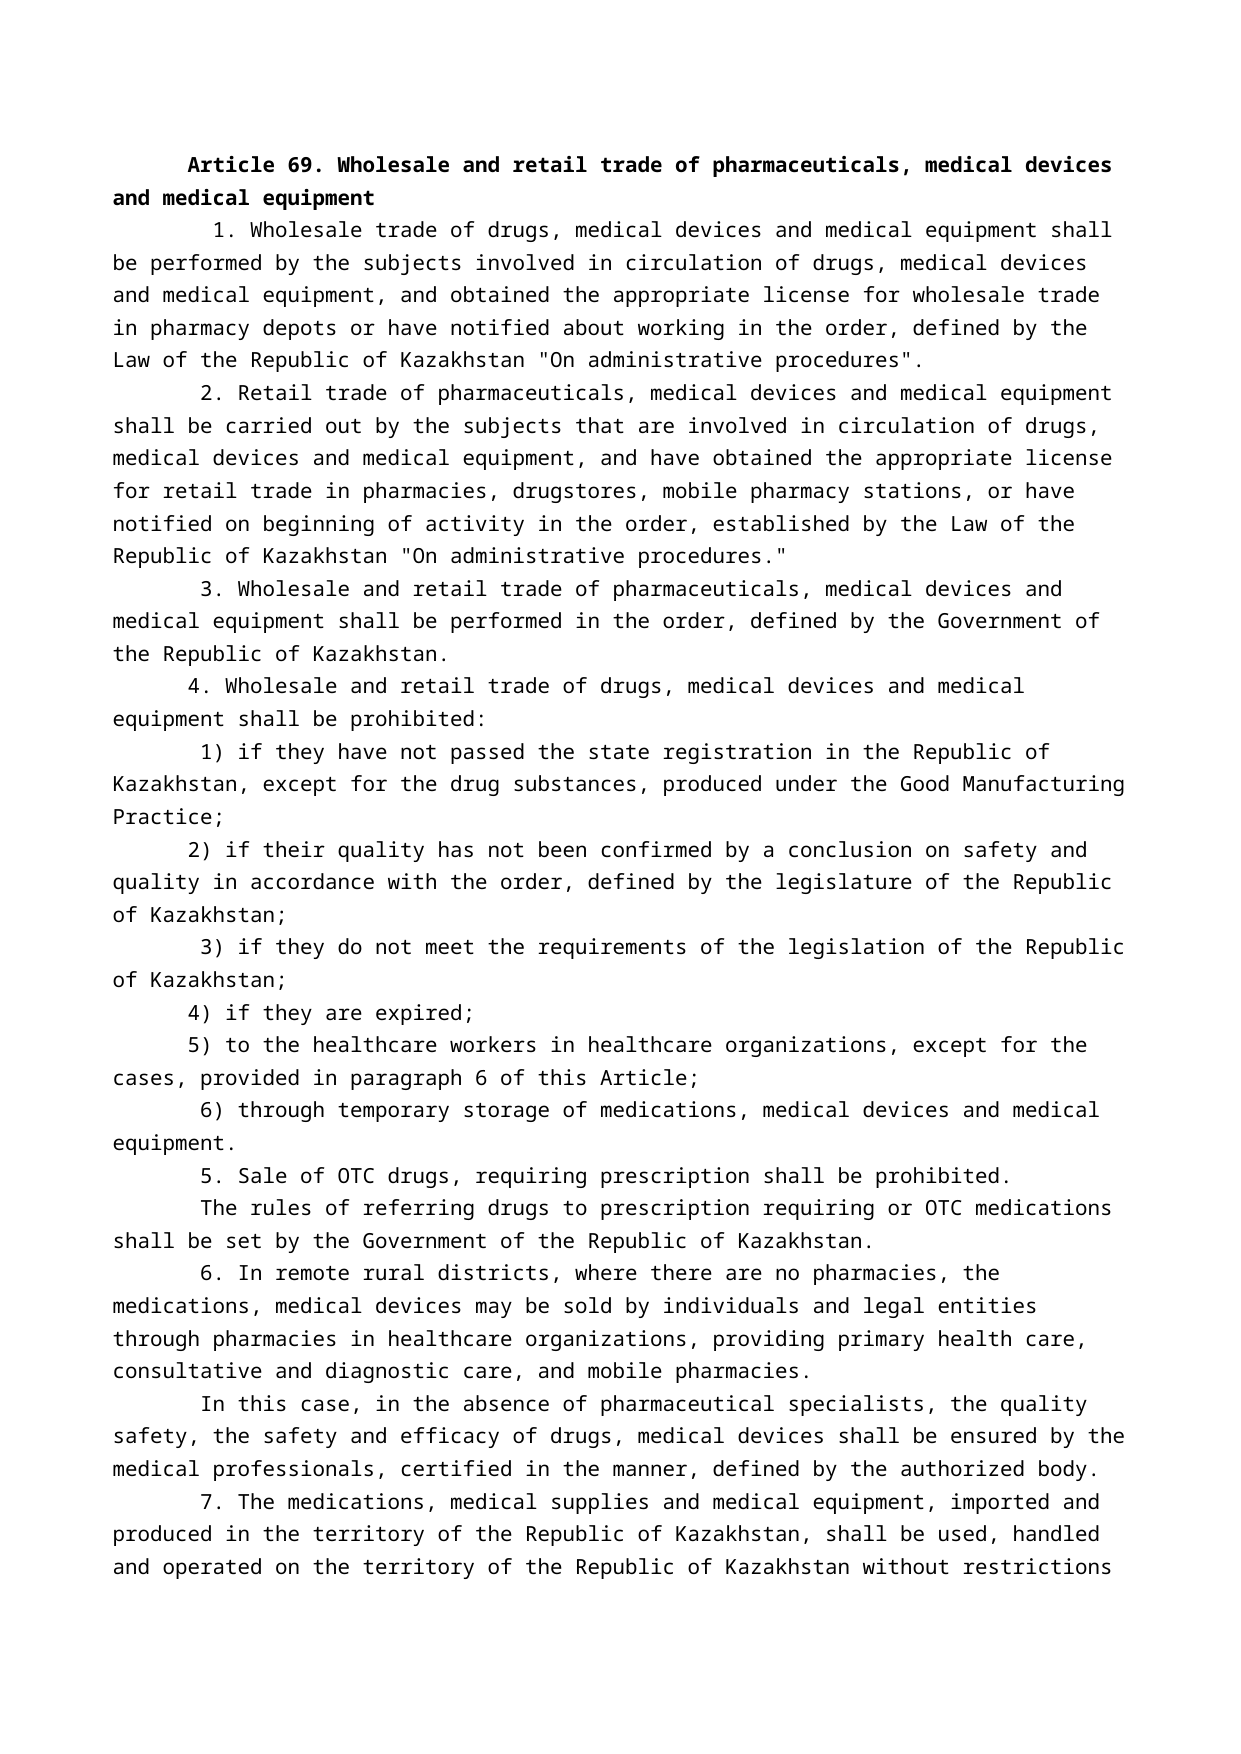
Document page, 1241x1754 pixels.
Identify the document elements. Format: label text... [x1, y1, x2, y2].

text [112, 215, 1128, 1580]
text Article 69. Wholesale and retail trade of pharmaceuticals, medical devices and medical equipment [112, 150, 1128, 211]
